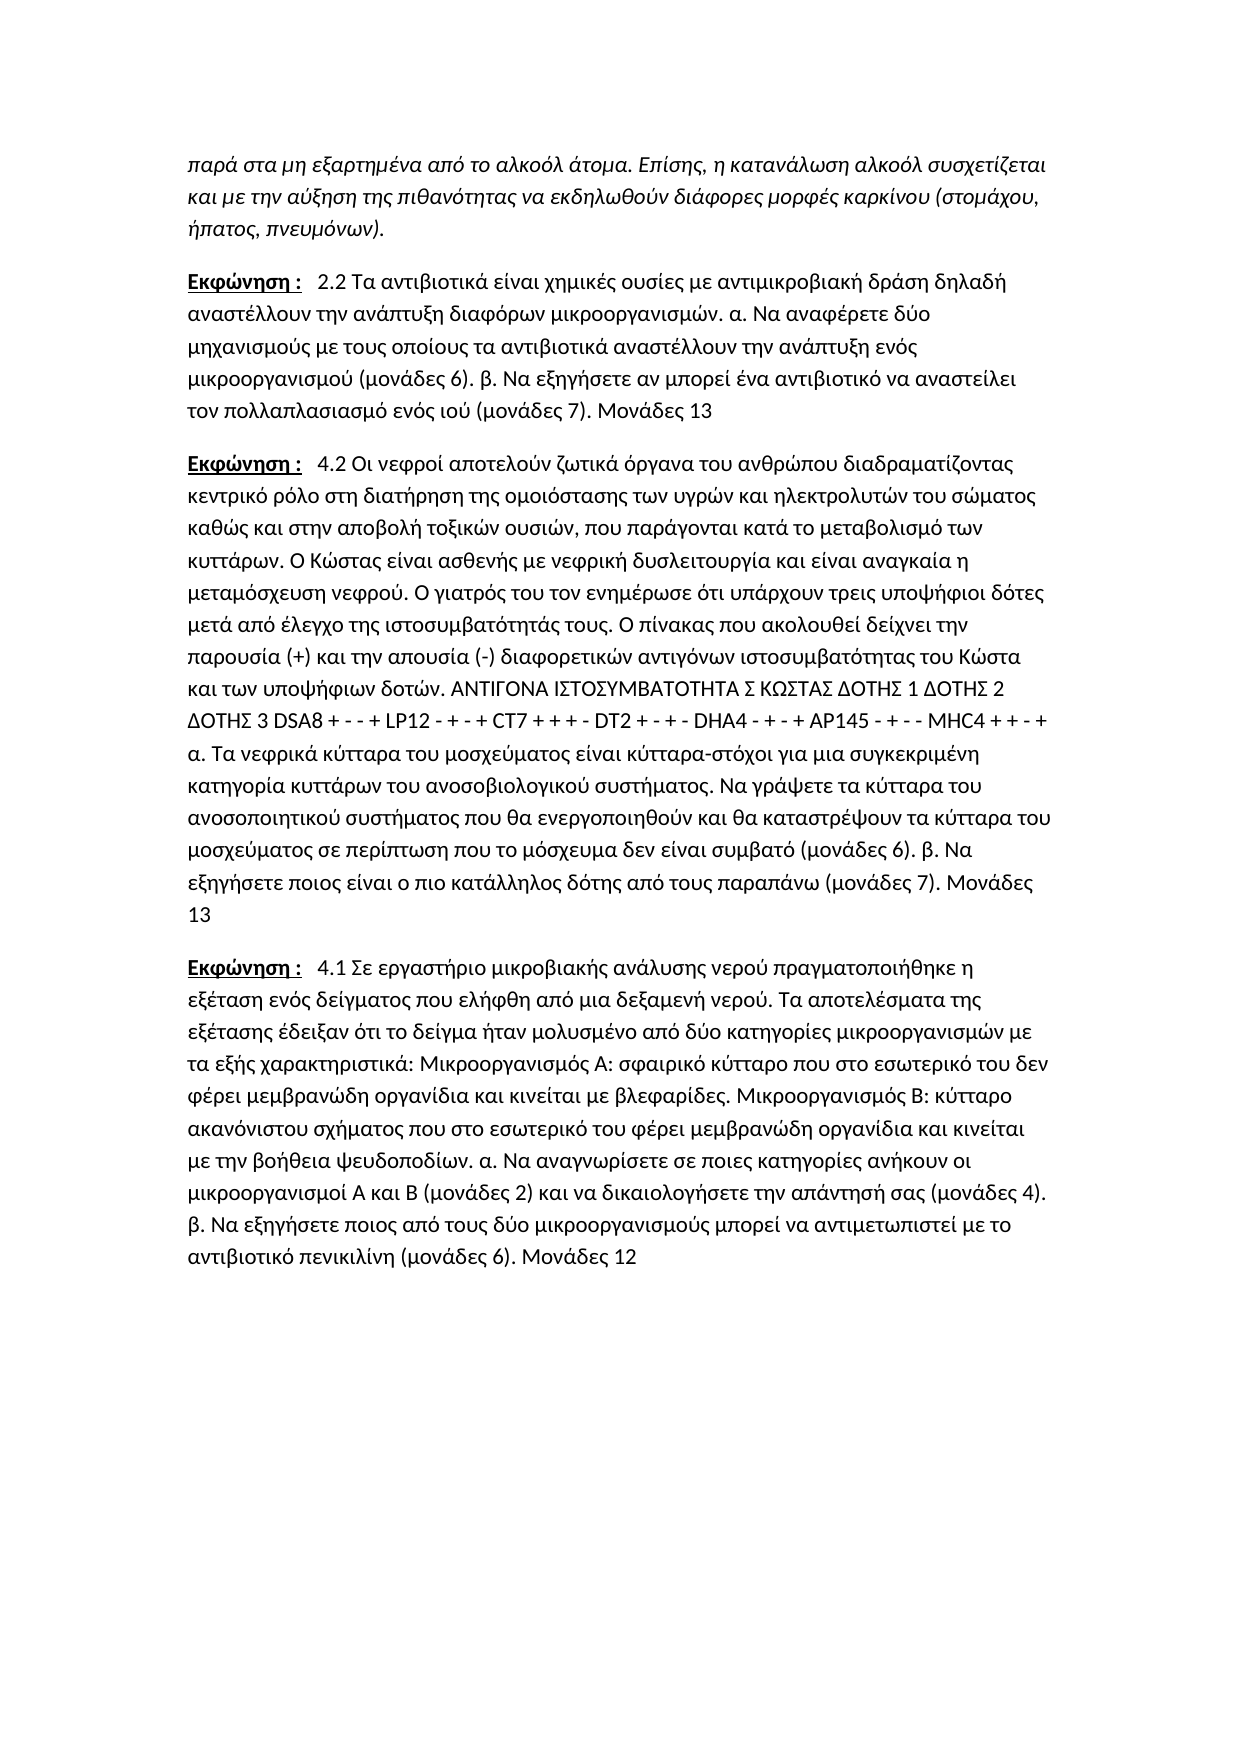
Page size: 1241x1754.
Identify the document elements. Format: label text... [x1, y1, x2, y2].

text Εκφώνηση : 2.2 Τα αντιβιοτικά είναι χημικές ουσίες με αντιμικροβιακή δράση δηλαδή αναστέλλουν την ανάπτυξη διαφόρων μικροοργανισμών. α. Να αναφέρετε δύο μηχανισμούς με τους οποίους τα αντιβιοτικά αναστέλλουν την ανάπτυξη ενός μικροοργανισμού (μονάδες 6). β. Να εξηγήσετε αν μπορεί ένα αντιβιοτικό να αναστείλει τον πολλαπλασιασμό ενός ιού (μονάδες 7). Μονάδες 13 [187, 267, 1053, 424]
text Εκφώνηση : 4.1 Σε εργαστήριο μικροβιακής ανάλυσης νερού πραγματοποιήθηκε η εξέταση ενός δείγματος που ελήφθη από μια δεξαμενή νερού. Τα αποτελέσματα της εξέτασης έδειξαν ότι το δείγμα ήταν μολυσμένο από δύο κατηγορίες μικροοργανισμών με τα εξής χαρακτηριστικά: Μικροοργανισμός Α: σφαιρικό κύτταρο που στο εσωτερικό του δεν φέρει μεμβρανώδη οργανίδια και κινείται με βλεφαρίδες. Μικροοργανισμός Β: κύτταρο ακανόνιστου σχήματος που στο εσωτερικό του φέρει μεμβρανώδη οργανίδια και κινείται με την βοήθεια ψευδοποδίων. α. Να αναγνωρίσετε σε ποιες κατηγορίες ανήκουν οι μικροοργανισμοί Α και Β (μονάδες 2) και να δικαιολογήσετε την απάντησή σας (μονάδες 4). β. Να εξηγήσετε ποιος από τους δύο μικροοργανισμούς μπορεί να αντιμετωπιστεί με το αντιβιοτικό πενικιλίνη (μονάδες 6). Μονάδες 12 [187, 953, 1053, 1271]
text Εκφώνηση : 4.2 Οι νεφροί αποτελούν ζωτικά όργανα του ανθρώπου διαδραματίζοντας κεντρικό ρόλο στη διατήρηση της ομοιόστασης των υγρών και ηλεκτρολυτών του σώματος καθώς και στην αποβολή τοξικών ουσιών, που παράγονται κατά το μεταβολισμό των κυττάρων. Ο Κώστας είναι ασθενής με νεφρική δυσλειτουργία και είναι αναγκαία η μεταμόσχευση νεφρού. Ο γιατρός του τον ενημέρωσε ότι υπάρχουν τρεις υποψήφιοι δότες μετά από έλεγχο της ιστοσυμβατότητάς τους. O πίνακας που ακολουθεί δείχνει την παρουσία (+) και την απουσία (-) διαφορετικών αντιγόνων ιστοσυμβατότητας του Κώστα και των υποψήφιων δοτών. ΑΝΤΙΓΟΝA ΙΣΤΟΣΥΜΒΑΤΟΤΗΤΑ Σ ΚΩΣΤΑΣ ΔΟΤΗΣ 1 ΔΟΤΗΣ 2 ΔΟΤΗΣ 3 DSA8 + - - + LP12 - + - + CT7 + + + - DT2 + - + - DHA4 - + - + AP145 - + - - MHC4 + + - + α. Τα νεφρικά κύτταρα του μοσχεύματος είναι κύτταρα-στόχοι για μια συγκεκριμένη κατηγορία κυττάρων του ανοσοβιολογικού συστήματος. Να γράψετε τα κύτταρα του ανοσοποιητικού συστήματος που θα ενεργοποιηθούν και θα καταστρέψουν τα κύτταρα του μοσχεύματος σε περίπτωση που το μόσχευμα δεν είναι συμβατό (μονάδες 6). β. Να εξηγήσετε ποιος είναι ο πιο κατάλληλος δότης από τους παραπάνω (μονάδες 7). Μονάδες 13 [187, 449, 1053, 928]
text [187, 150, 1053, 242]
